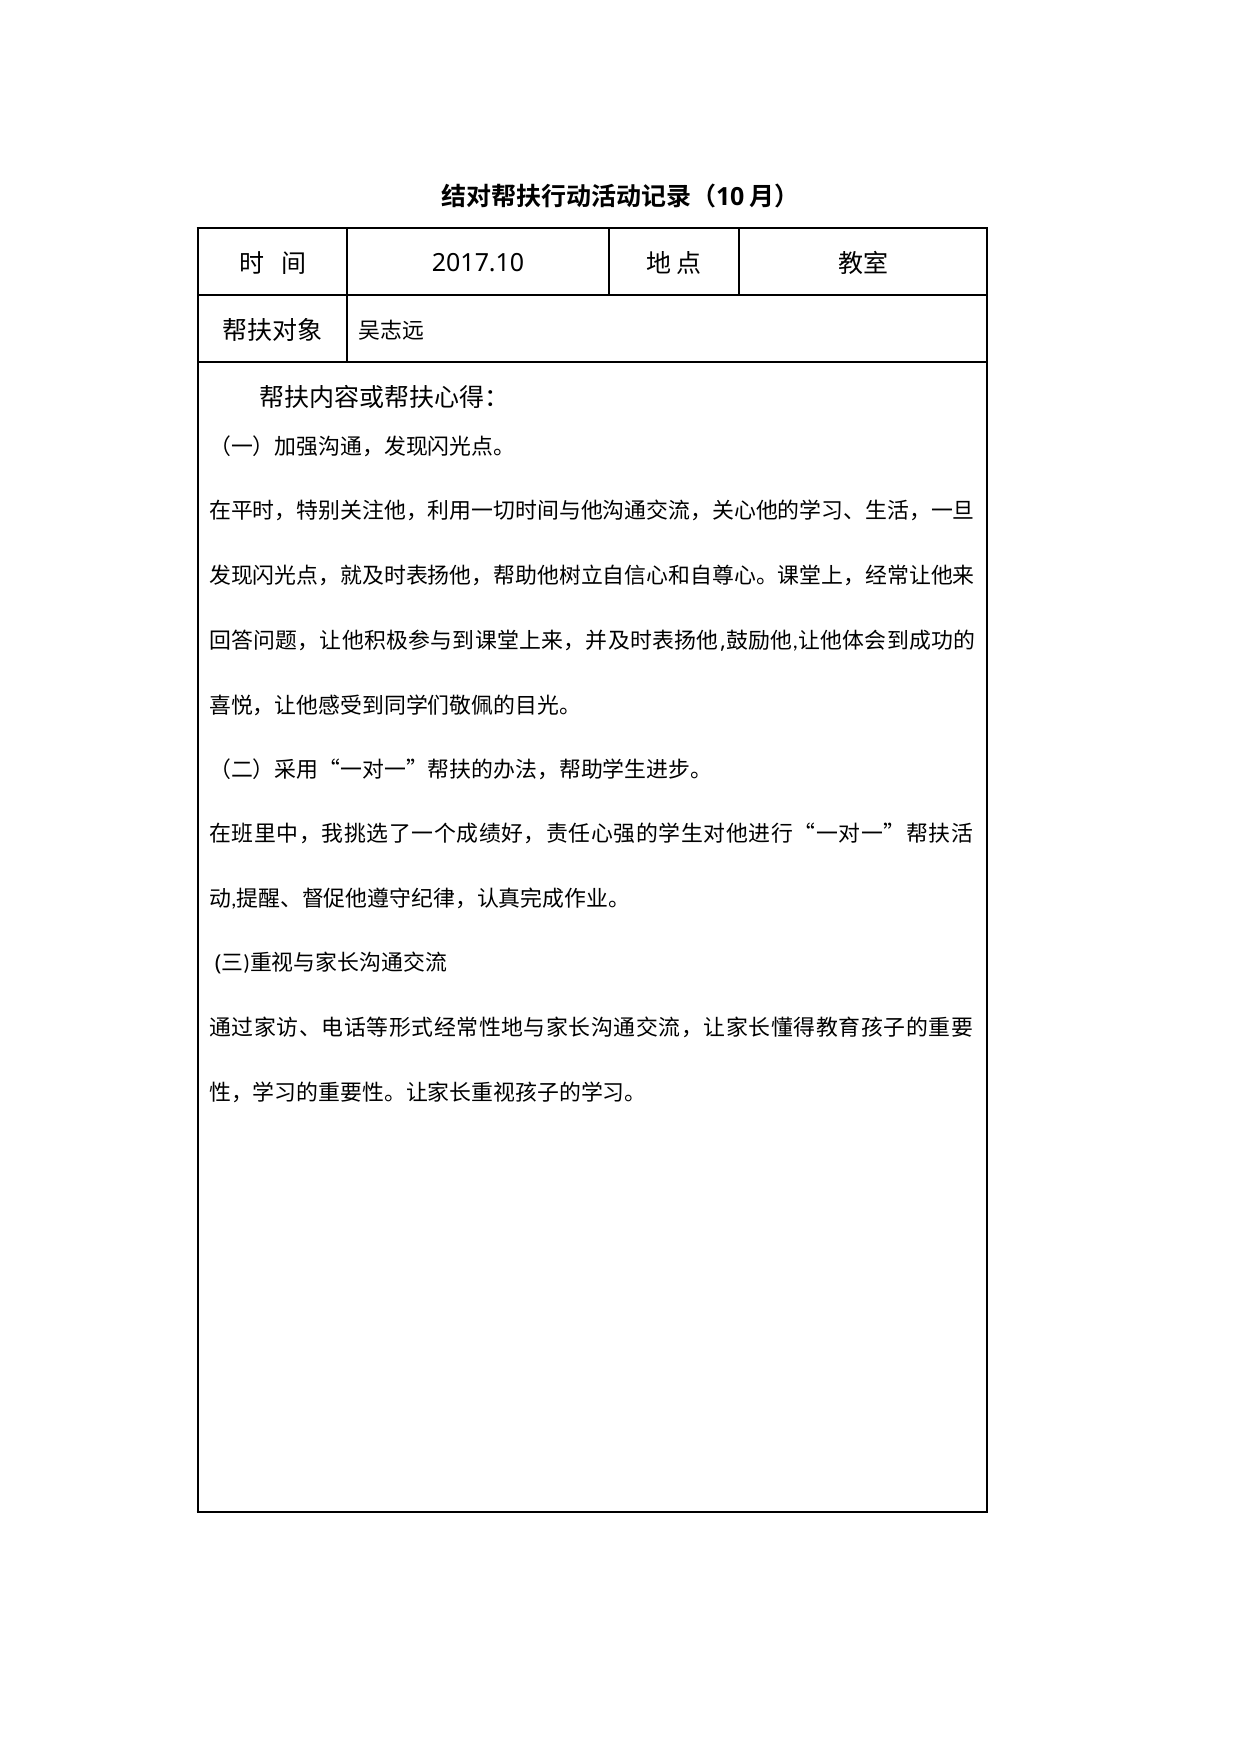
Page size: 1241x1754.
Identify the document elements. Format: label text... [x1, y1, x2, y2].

table_cell 吴志远 [348, 296, 986, 361]
table_header 时 间 [199, 229, 346, 294]
table_header 教室 [740, 229, 986, 294]
table_header 地 点 [610, 229, 738, 294]
table_cell 帮扶内容或帮扶心得： （一）加强沟通，发现闪光点。 在平时，特别关注他，利用一切时间与他沟通交流，关心他的学习、生活，一旦发现闪光点，就及时表扬他，帮助他树立自信心和自尊心。课堂上，经常让他来回答问题，让他积极参与到课堂上来，并及时表扬他,鼓励他,让他体会到成功的喜悦，让他感受到同学们敬佩的目光。 （二）采用“一对一”帮扶的办法，帮助学生进步。 在班里中，我挑选了一个成绩好，责任心强的学生对他进行“一对一”帮扶活动,提醒、督促他遵守纪律，认真完成作业。 (三)重视与家长沟通交流 通过家访、电话等形式经常性地与家长沟通交流，让家长懂得教育孩子的重要性，学习的重要性。让家长重视孩子的学习。 [199, 363, 986, 1511]
table_cell 帮扶对象 [199, 296, 346, 361]
table_header 2017.10 [348, 229, 608, 294]
text 结对帮扶行动活动记录（10月） [187, 162, 1053, 227]
